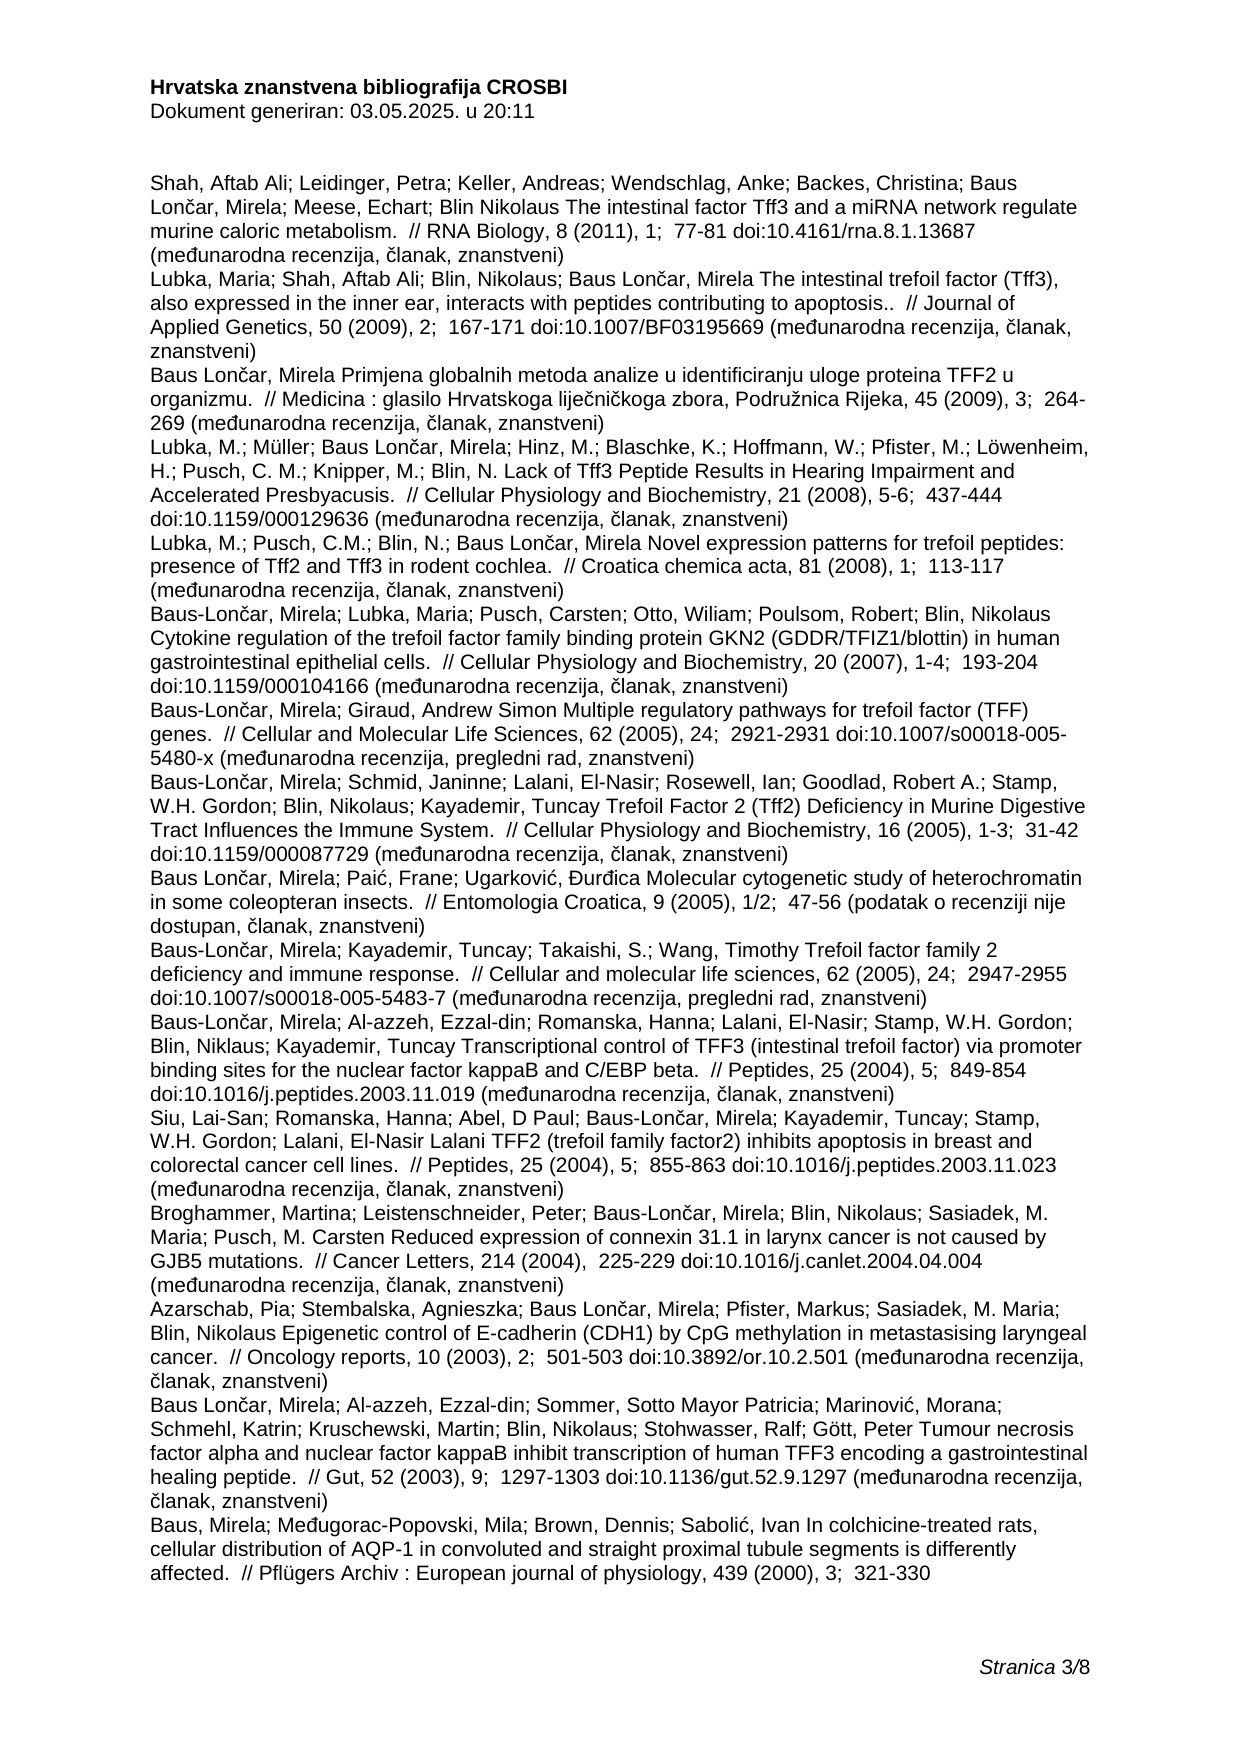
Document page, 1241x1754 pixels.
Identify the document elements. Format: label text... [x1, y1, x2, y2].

text Baus-Lončar, Mirela; Al-azzeh, Ezzal-din; Romanska, Hanna; Lalani, El-Nasir; Stamp, W.H. Gordon; Blin, Niklaus; Kayademir, Tuncay [150, 1009, 1090, 1105]
text Baus-Lončar, Mirela; Kayademir, Tuncay; Takaishi, S.; Wang, Timothy [150, 938, 1090, 1009]
text Lubka, M.; Pusch, C.M.; Blin, N.; Baus Lončar, Mirela [150, 530, 1090, 602]
text Lubka, Maria; Shah, Aftab Ali; Blin, Nikolaus; Baus Lončar, Mirela [150, 267, 1090, 363]
text Baus-Lončar, Mirela; Lubka, Maria; Pusch, Carsten; Otto, Wiliam; Poulsom, Robert; Blin, Nikolaus [150, 602, 1090, 698]
text Siu, Lai-San; Romanska, Hanna; Abel, D Paul; Baus-Lončar, Mirela; Kayademir, Tuncay; Stamp, W.H. Gordon; Lalani, El-Nasir Lalani [150, 1105, 1090, 1201]
text Broghammer, Martina; Leistenschneider, Peter; Baus-Lončar, Mirela; Blin, Nikolaus; Sasiadek, M. Maria; Pusch, M. Carsten [150, 1201, 1090, 1297]
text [150, 1513, 1090, 1584]
text Baus Lončar, Mirela; Al-azzeh, Ezzal-din; Sommer, Sotto Mayor Patricia; Marinović, Morana; Schmehl, Katrin; Kruschewski, Martin; Blin, Nikolaus; Stohwasser, Ralf; Gött, Peter [150, 1393, 1090, 1513]
text Shah, Aftab Ali; Leidinger, Petra; Keller, Andreas; Wendschlag, Anke; Backes, Christina; Baus Lončar, Mirela; Meese, Echart; Blin Nikolaus [150, 171, 1090, 267]
text Baus-Lončar, Mirela; Schmid, Janinne; Lalani, El-Nasir; Rosewell, Ian; Goodlad, Robert A.; Stamp, W.H. Gordon; Blin, Nikolaus; Kayademir, Tuncay [150, 770, 1090, 866]
text Baus Lončar, Mirela; Paić, Frane; Ugarković, Đurđica [150, 866, 1090, 938]
text Baus-Lončar, Mirela; Giraud, Andrew Simon [150, 698, 1090, 770]
text Azarschab, Pia; Stembalska, Agnieszka; Baus Lončar, Mirela; Pfister, Markus; Sasiadek, M. Maria; Blin, Nikolaus [150, 1297, 1090, 1393]
text Baus Lončar, Mirela [150, 363, 1090, 434]
text Lubka, M.; Müller; Baus Lončar, Mirela; Hinz, M.; Blaschke, K.; Hoffmann, W.; Pfister, M.; Löwenheim, H.; Pusch, C. M.; Knipper, M.; Blin, N. [150, 434, 1090, 530]
